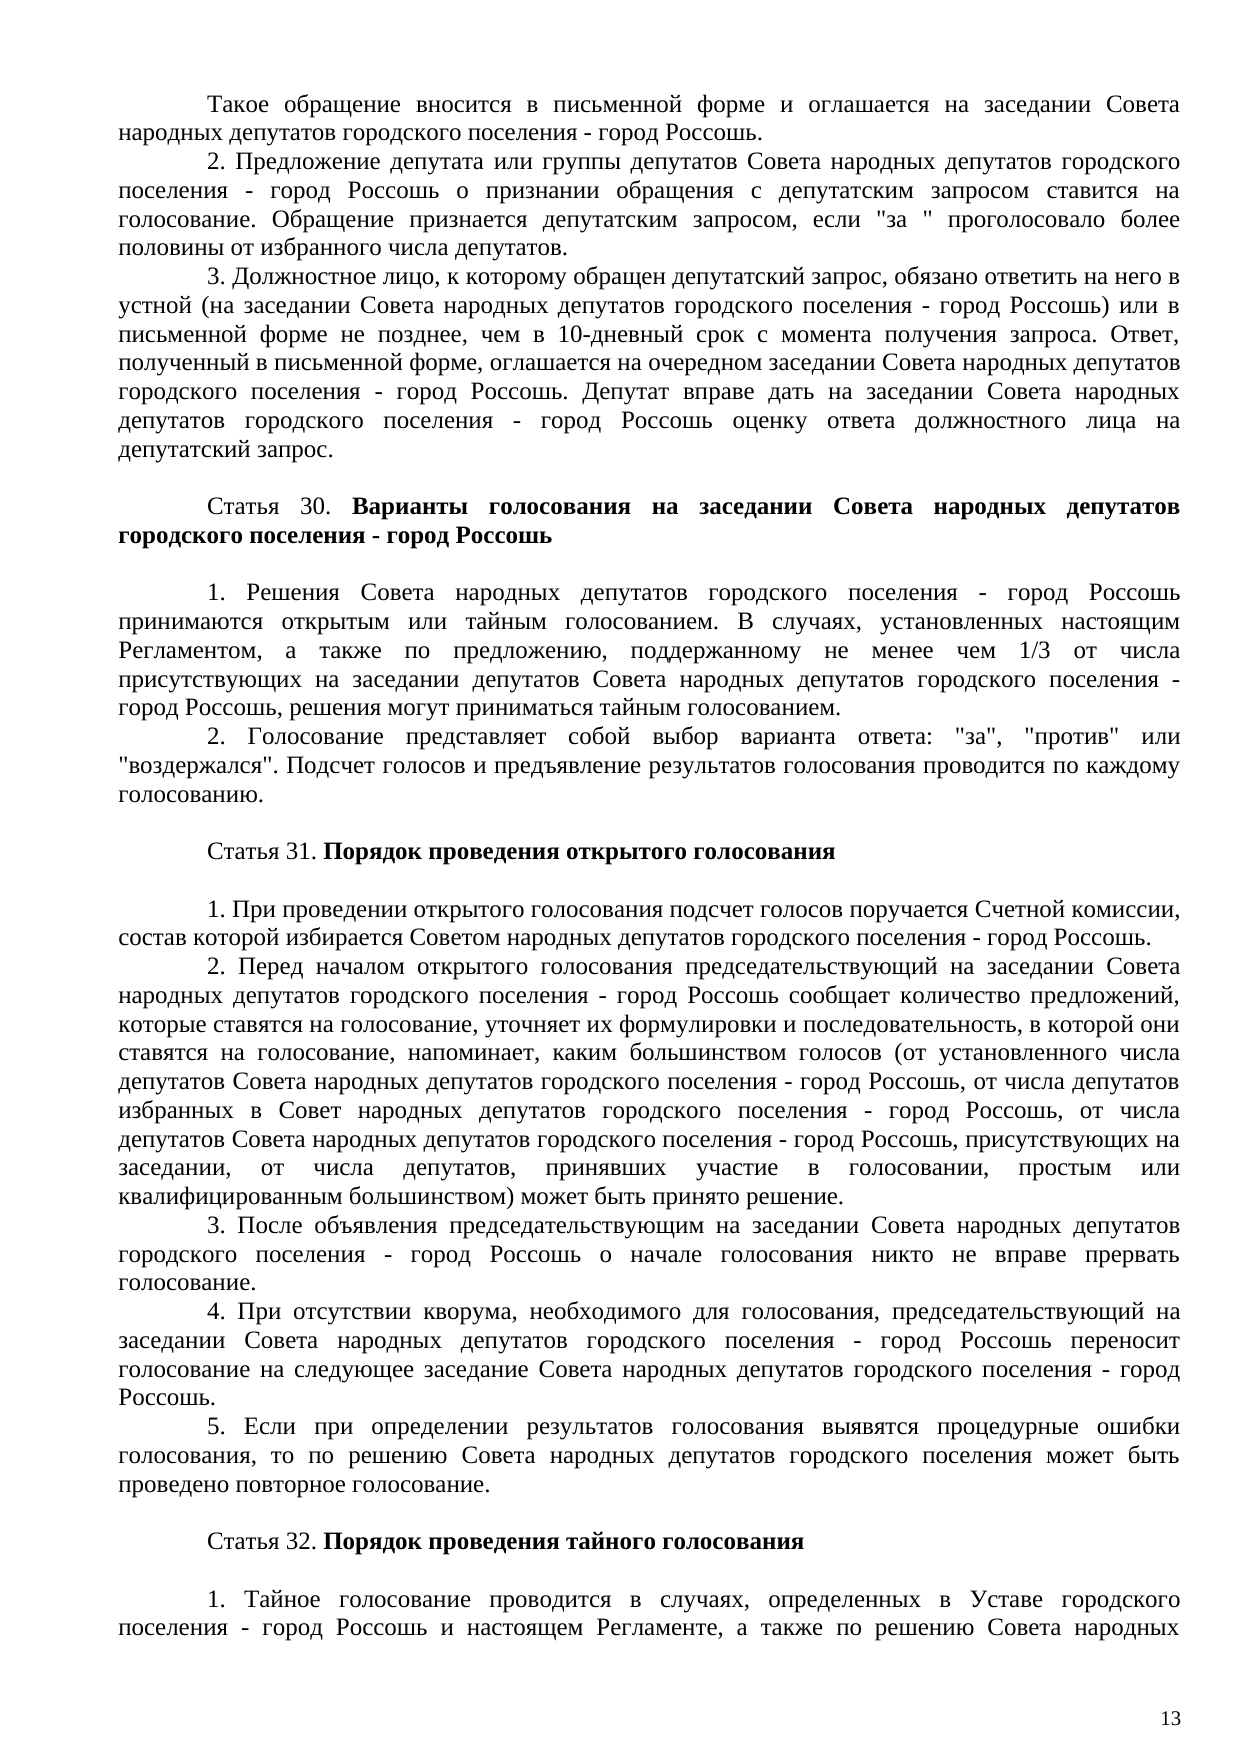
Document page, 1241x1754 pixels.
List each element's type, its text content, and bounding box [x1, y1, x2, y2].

text 2. Голосование представляет собой выбор варианта ответа: "за", "против" или "воздержался". Подсчет голосов и предъявление результатов голосования проводится по каждому голосованию. [118, 721, 1181, 807]
text 5. Если при определении результатов голосования выявятся процедурные ошибки голосования, то по решению Совета народных депутатов городского поселения может быть проведено повторное голосование. [118, 1411, 1181, 1497]
text Статья 32. Порядок проведения тайного голосования [118, 1526, 1181, 1555]
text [118, 1584, 1181, 1641]
text 2. Предложение депутата или группы депутатов Совета народных депутатов городского поселения - город Россошь о признании обращения с депутатским запросом ставится на голосование. Обращение признается депутатским запросом, если "за " проголосовало более половины от избранного числа депутатов. [118, 146, 1181, 261]
text 4. При отсутствии кворума, необходимого для голосования, председательствующий на заседании Совета народных депутатов городского поселения - город Россошь переносит голосование на следующее заседание Совета народных депутатов городского поселения - город Россошь. [118, 1296, 1181, 1411]
text Статья 30. Варианты голосования на заседании Совета народных депутатов городского поселения - город Россошь [118, 491, 1181, 549]
text 1. Решения Совета народных депутатов городского поселения - город Россошь принимаются открытым или тайным голосованием. В случаях, установленных настоящим Регламентом, а также по предложению, поддержанному не менее чем 1/3 от числа присутствующих на заседании депутатов Совета народных депутатов городского поселения - город Россошь, решения могут приниматься тайным голосованием. [118, 577, 1181, 721]
text 3. Должностное лицо, к которому обращен депутатский запрос, обязано ответить на него в устной (на заседании Совета народных депутатов городского поселения - город Россошь) или в письменной форме не позднее, чем в 10-дневный срок с момента получения запроса. Ответ, полученный в письменной форме, оглашается на очередном заседании Совета народных депутатов городского поселения - город Россошь. Депутат вправе дать на заседании Совета народных депутатов городского поселения - город Россошь оценку ответа должностного лица на депутатский запрос. [118, 261, 1181, 462]
text 1. При проведении открытого голосования подсчет голосов поручается Счетной комиссии, состав которой избирается Советом народных депутатов городского поселения - город Россошь. [118, 894, 1181, 951]
text 2. Перед началом открытого голосования председательствующий на заседании Совета народных депутатов городского поселения - город Россошь сообщает количество предложений, которые ставятся на голосование, уточняет их формулировки и последовательность, в которой они ставятся на голосование, напоминает, каким большинством голосов (от установленного числа депутатов Совета народных депутатов городского поселения - город Россошь, от числа депутатов избранных в Совет народных депутатов городского поселения - город Россошь, от числа депутатов Совета народных депутатов городского поселения - город Россошь, присутствующих на заседании, от числа депутатов, принявших участие в голосовании, простым или квалифицированным большинством) может быть принято решение. [118, 951, 1181, 1210]
text Такое обращение вносится в письменной форме и оглашается на заседании Совета народных депутатов городского поселения - город Россошь. [118, 89, 1181, 146]
text Статья 31. Порядок проведения открытого голосования [118, 836, 1181, 865]
text 3. После объявления председательствующим на заседании Совета народных депутатов городского поселения - город Россошь о начале голосования никто не вправе прервать голосование. [118, 1210, 1181, 1296]
